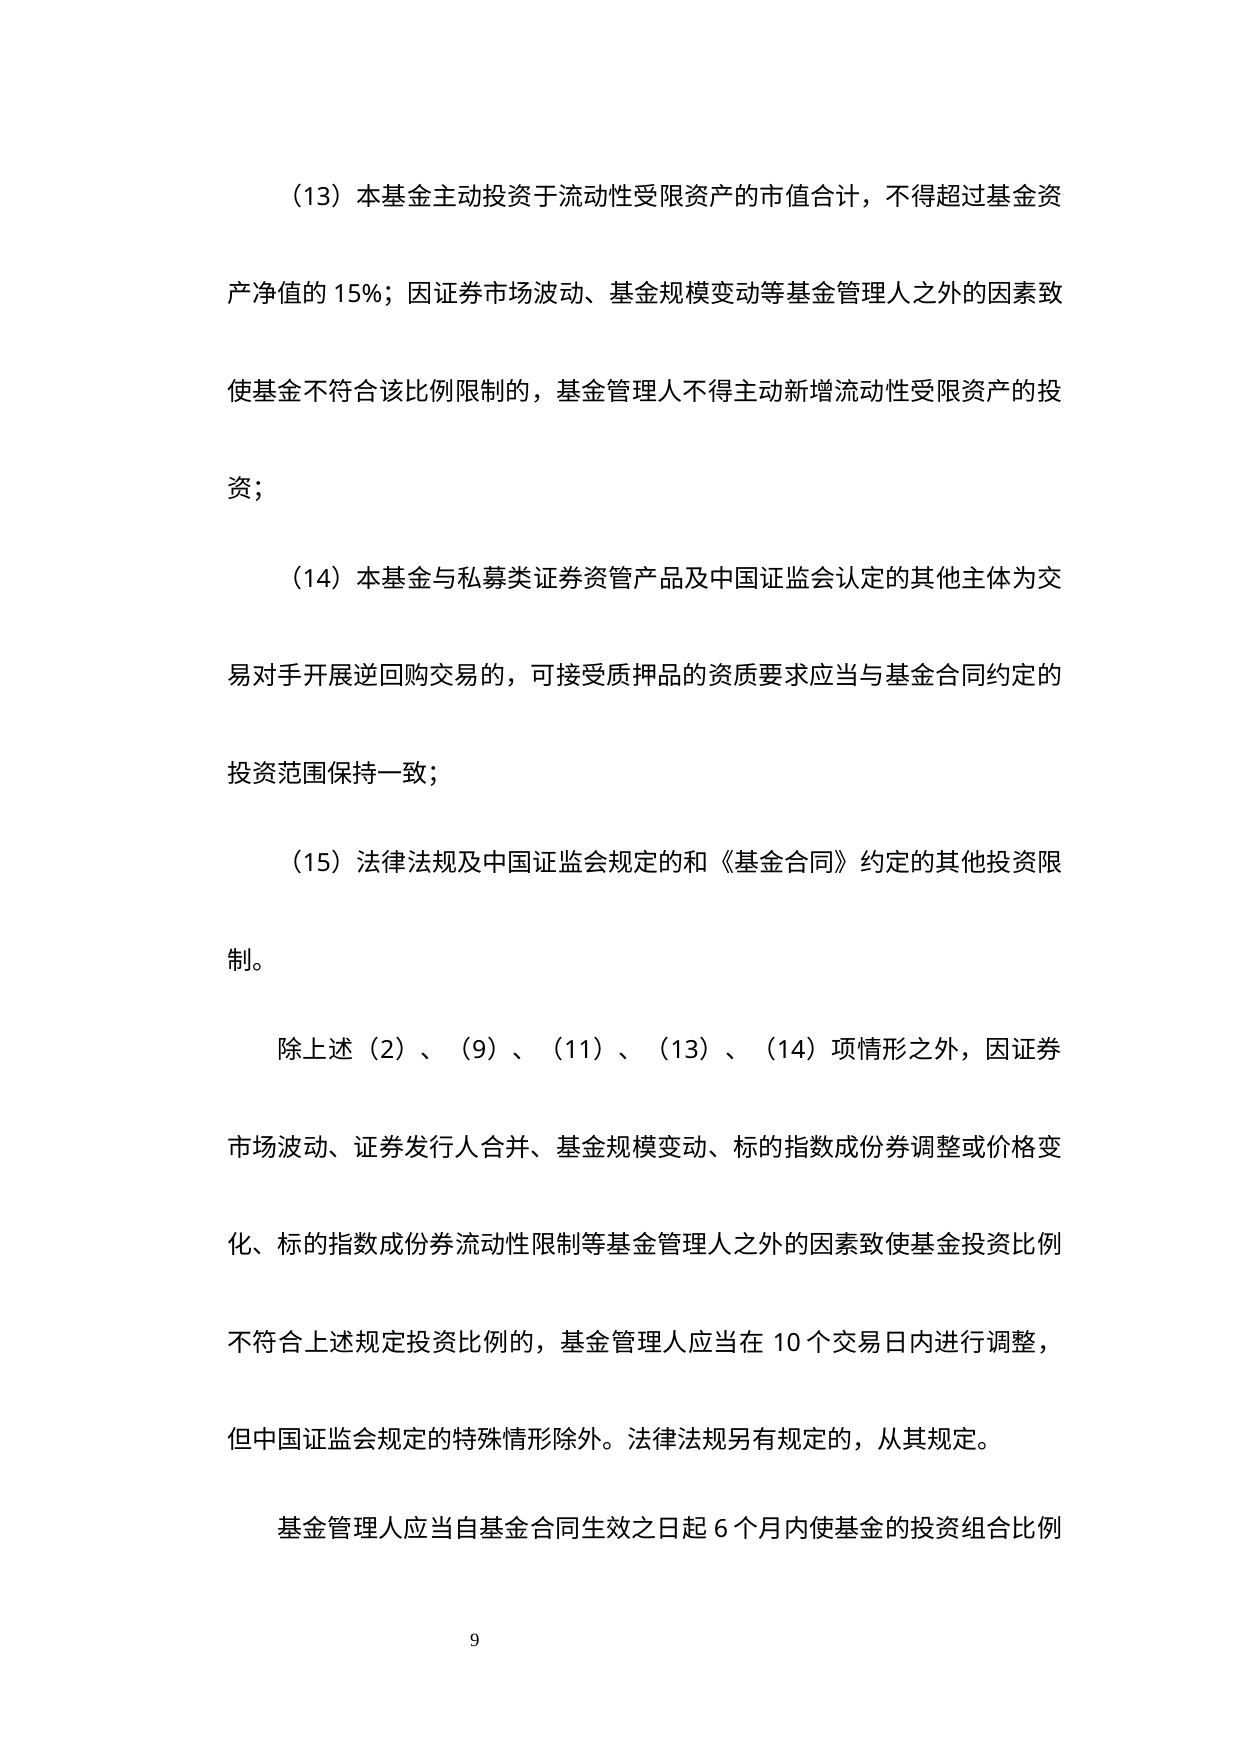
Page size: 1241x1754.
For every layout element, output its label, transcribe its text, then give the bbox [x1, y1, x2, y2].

text （13）本基金主动投资于流动性受限资产的市值合计，不得超过基金资产净值的15%；因证券市场波动、基金规模变动等基金管理人之外的因素致使基金不符合该比例限制的，基金管理人不得主动新增流动性受限资产的投资； [227, 162, 1063, 519]
text 除上述（2）、（9）、（11）、（13）、（14）项情形之外，因证券市场波动、证券发行人合并、基金规模变动、标的指数成份券调整或价格变化、标的指数成份券流动性限制等基金管理人之外的因素致使基金投资比例不符合上述规定投资比例的，基金管理人应当在10个交易日内进行调整，但中国证监会规定的特殊情形除外。法律法规另有规定的，从其规定。 [227, 1015, 1063, 1470]
text （15）法律法规及中国证监会规定的和《基金合同》约定的其他投资限制。 [227, 828, 1063, 991]
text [227, 1494, 1063, 1559]
text （14）本基金与私募类证券资管产品及中国证监会认定的其他主体为交易对手开展逆回购交易的，可接受质押品的资质要求应当与基金合同约定的投资范围保持一致； [227, 544, 1063, 804]
